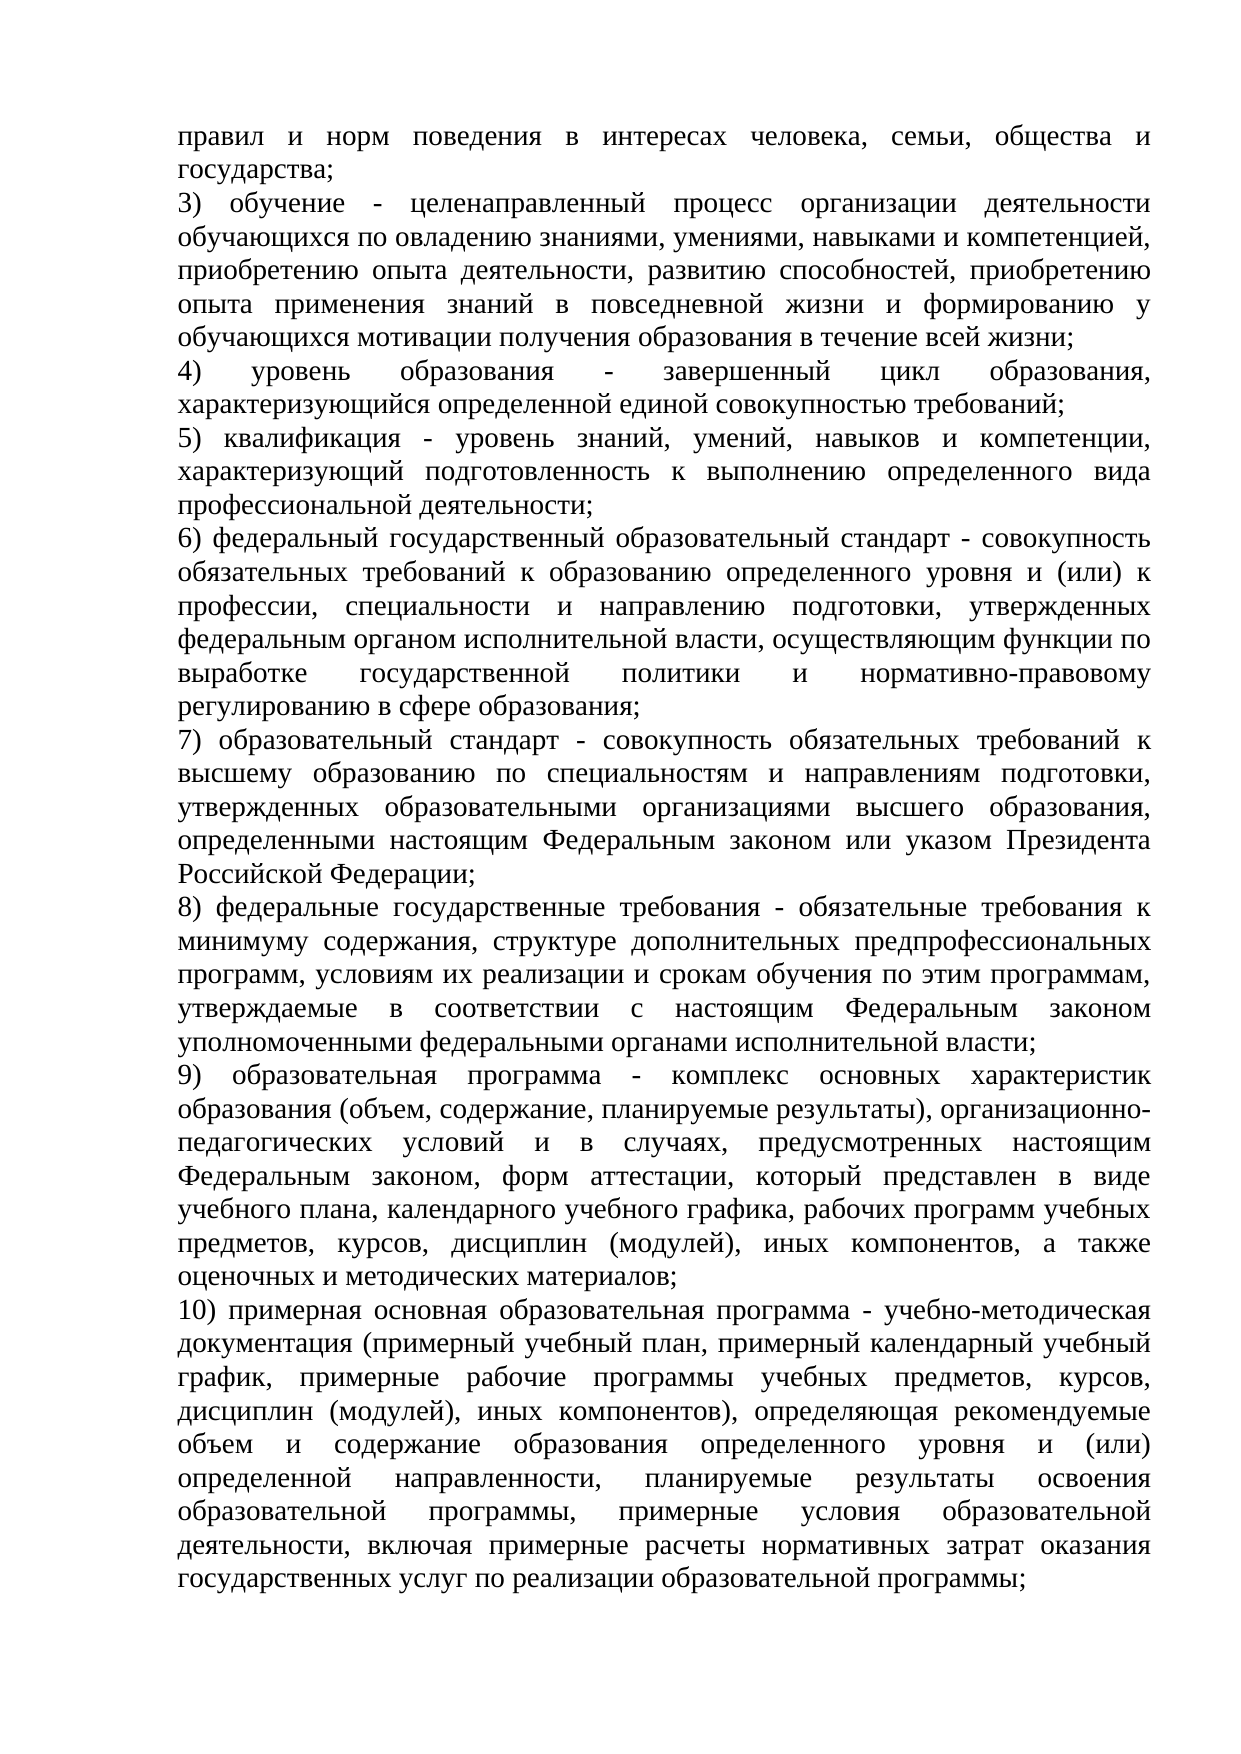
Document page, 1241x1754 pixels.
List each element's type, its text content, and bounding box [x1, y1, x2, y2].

text 8) федеральные государственные требования - обязательные требования к минимуму содержания, структуре дополнительных предпрофессиональных программ, условиям их реализации и срокам обучения по этим программам, утверждаемые в соответствии с настоящим Федеральным законом уполномоченными федеральными органами исполнительной власти; [177, 889, 1152, 1057]
text 9) образовательная программа - комплекс основных характеристик образования (объем, содержание, планируемые результаты), организационно-педагогических условий и в случаях, предусмотренных настоящим Федеральным законом, форм аттестации, который представлен в виде учебного плана, календарного учебного графика, рабочих программ учебных предметов, курсов, дисциплин (модулей), иных компонентов, а также оценочных и методических материалов; [177, 1057, 1152, 1292]
text 5) квалификация - уровень знаний, умений, навыков и компетенции, характеризующий подготовленность к выполнению определенного вида профессиональной деятельности; [177, 420, 1152, 521]
text 7) образовательный стандарт - совокупность обязательных требований к высшему образованию по специальностям и направлениям подготовки, утвержденных образовательными организациями высшего образования, определенными настоящим Федеральным законом или указом Президента Российской Федерации; [177, 722, 1152, 889]
text 4) уровень образования - завершенный цикл образования, характеризующийся определенной единой совокупностью требований; [177, 353, 1152, 420]
text 6) федеральный государственный образовательный стандарт - совокупность обязательных требований к образованию определенного уровня и (или) к профессии, специальности и направлению подготовки, утвержденных федеральным органом исполнительной власти, осуществляющим функции по выработке государственной политики и нормативно-правовому регулированию в сфере образования; [177, 521, 1152, 722]
text 10) примерная основная образовательная программа - учебно-методическая документация (примерный учебный план, примерный календарный учебный график, примерные рабочие программы учебных предметов, курсов, дисциплин (модулей), иных компонентов), определяющая рекомендуемые объем и содержание образования определенного уровня и (или) определенной направленности, планируемые результаты освоения образовательной программы, примерные условия образовательной деятельности, включая примерные расчеты нормативных затрат оказания государственных услуг по реализации образовательной программы; [177, 1292, 1152, 1594]
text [177, 118, 1152, 185]
text 3) обучение - целенаправленный процесс организации деятельности обучающихся по овладению знаниями, умениями, навыками и компетенцией, приобретению опыта деятельности, развитию способностей, приобретению опыта применения знаний в повседневной жизни и формированию у обучающихся мотивации получения образования в течение всей жизни; [177, 185, 1152, 353]
